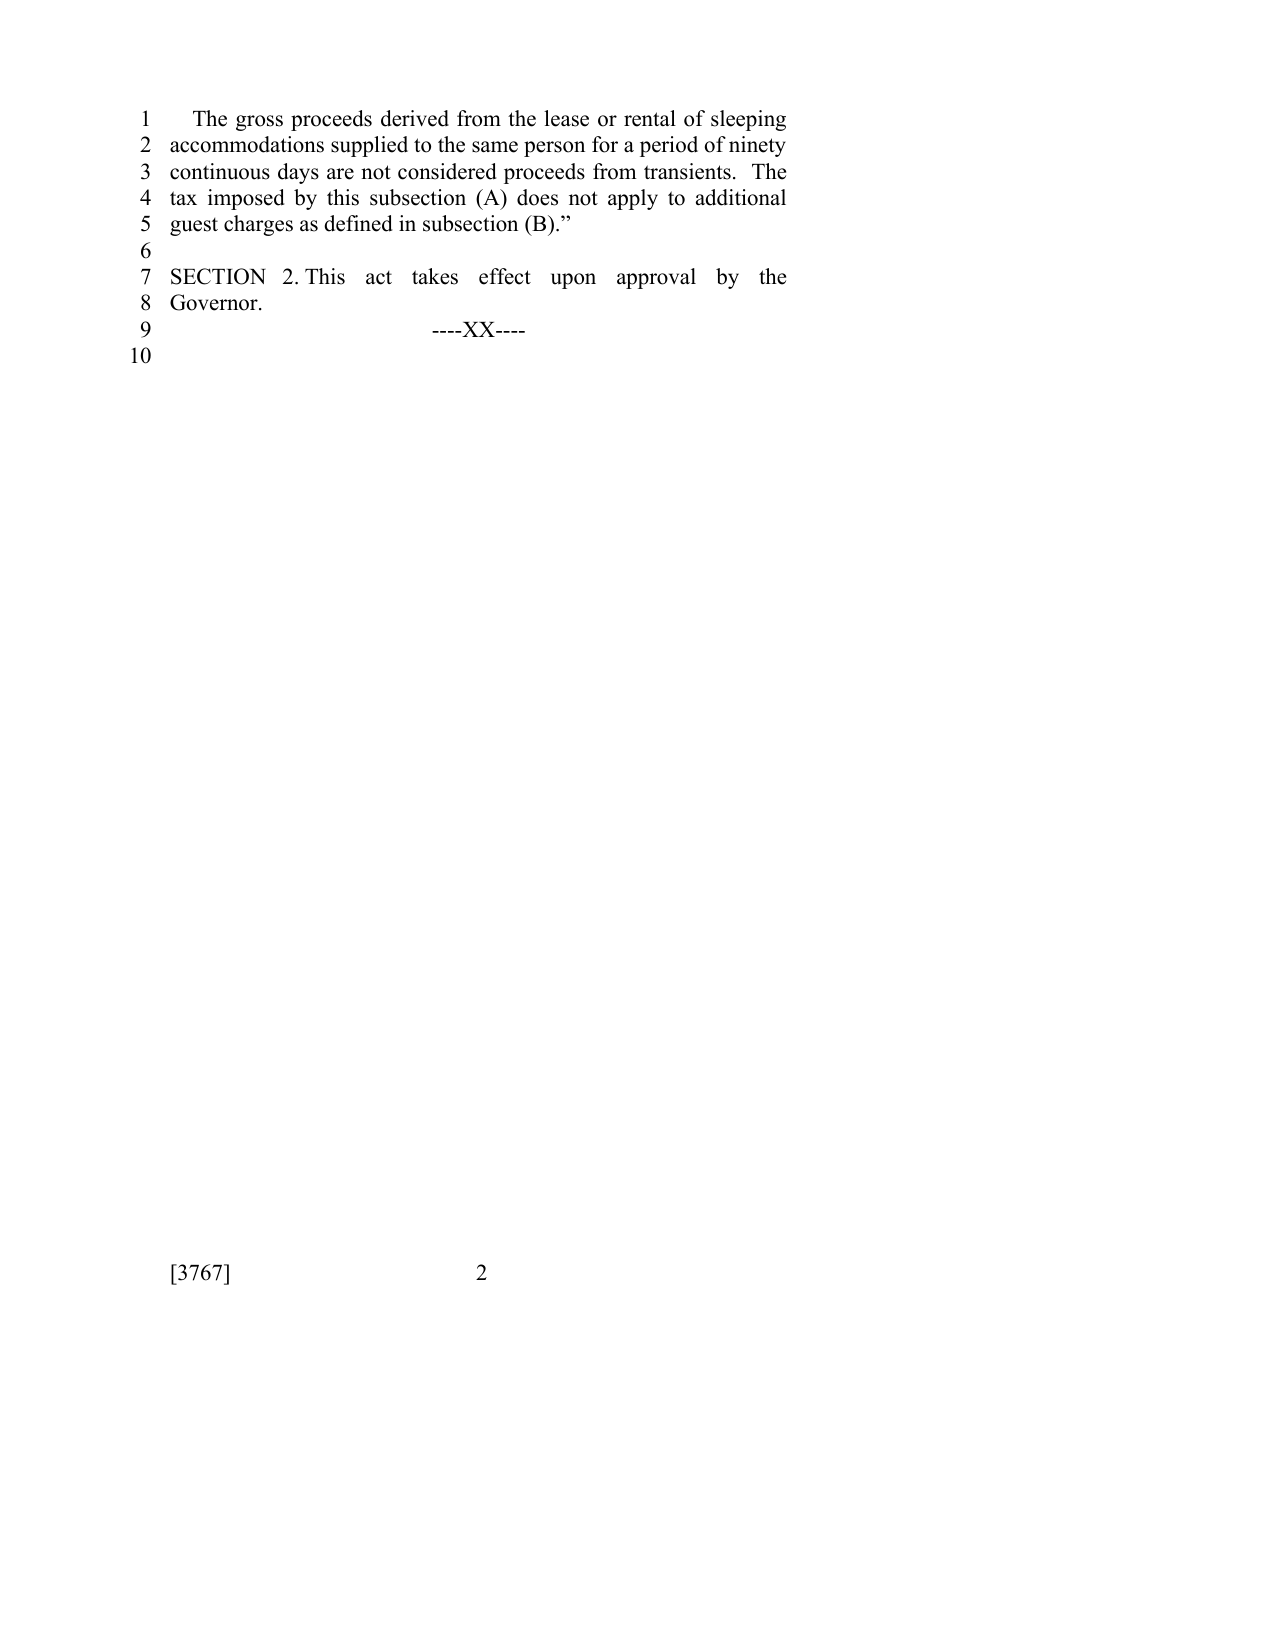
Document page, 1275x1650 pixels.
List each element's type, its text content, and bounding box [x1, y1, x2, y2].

text ----XX---- [169, 316, 787, 342]
text The gross proceeds derived from the lease or rental of sleeping accommodations supplied to the same person for a period of ninety continuous days are not considered proceeds from transients. The tax imposed by this subsection (A) does not apply to additional guest charges as defined in subsection (B).” [169, 105, 787, 237]
text SECTION 2. This act takes effect upon approval by the Governor. [169, 263, 787, 316]
